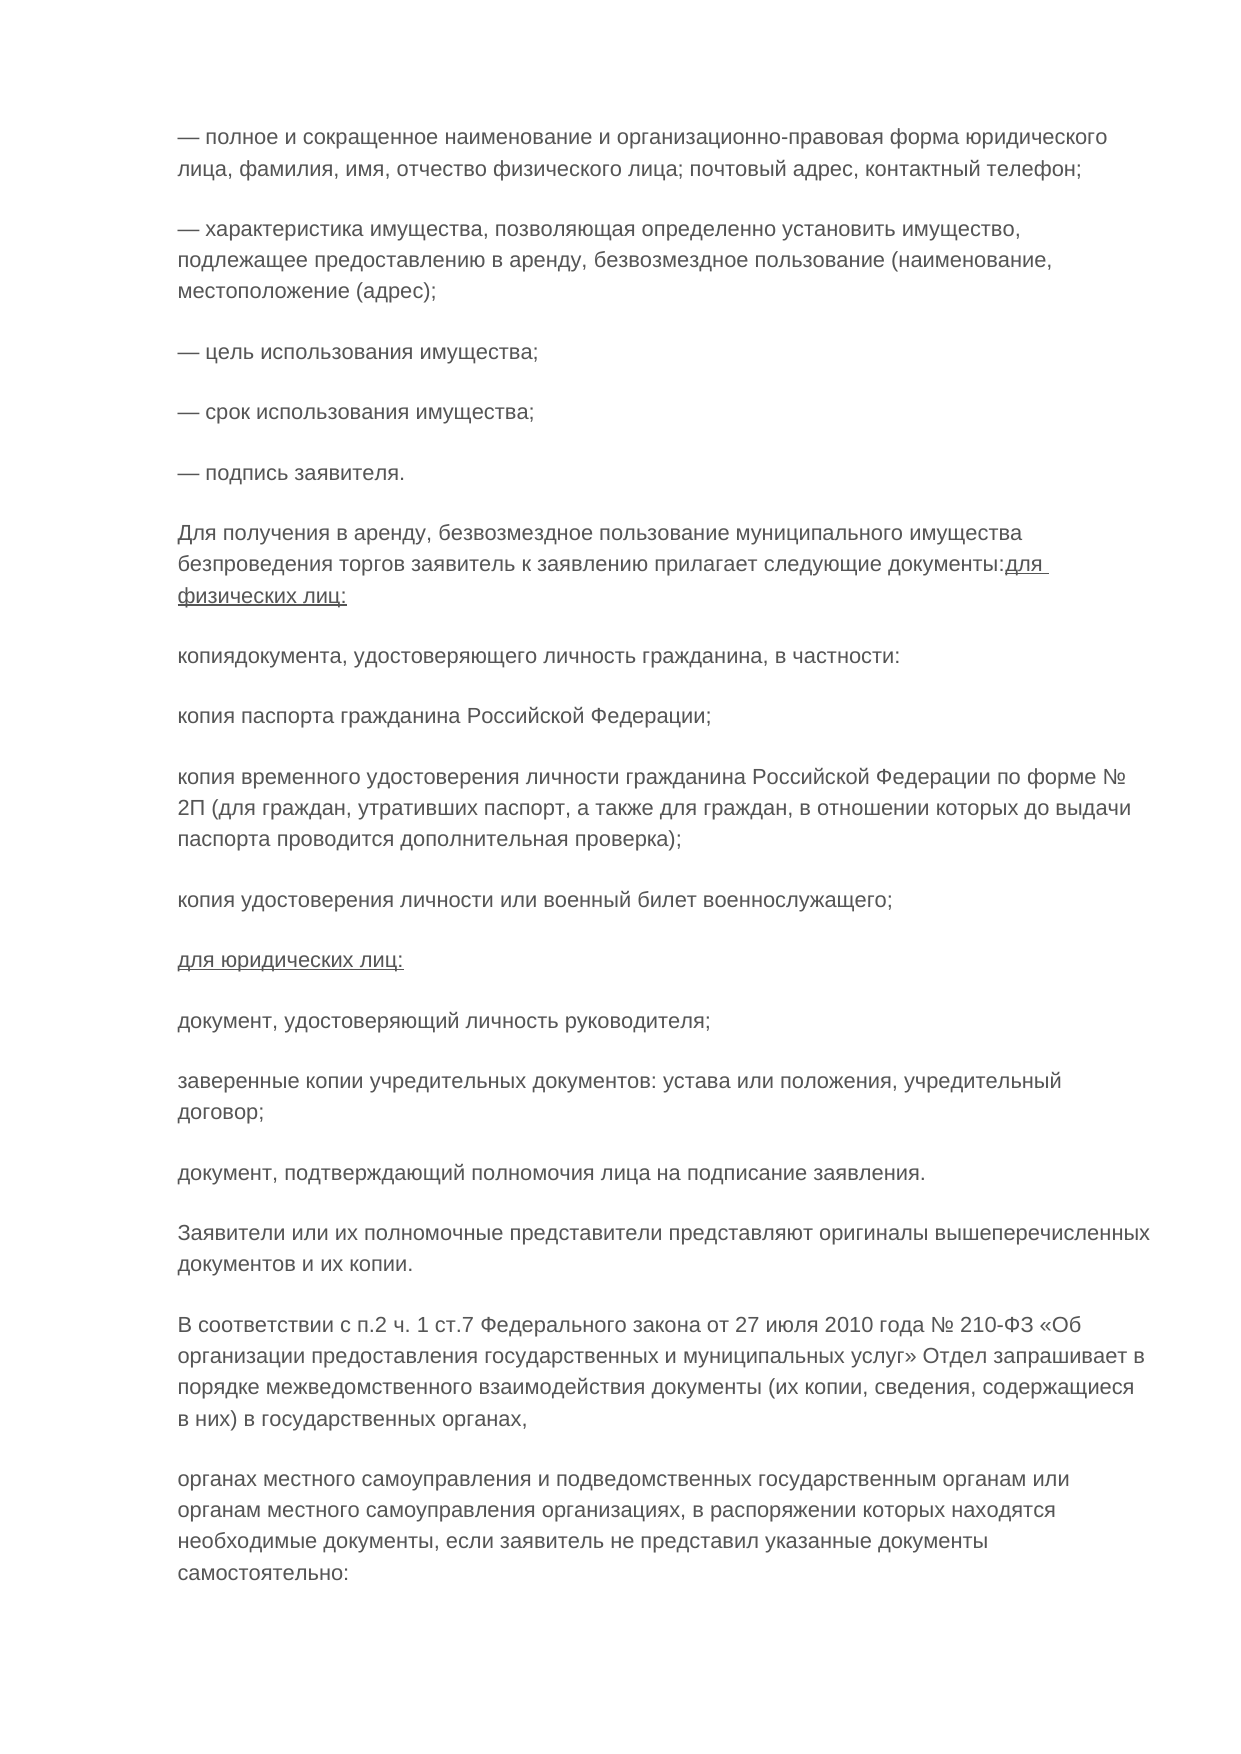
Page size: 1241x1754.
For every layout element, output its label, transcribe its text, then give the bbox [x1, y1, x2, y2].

text Заявители или их полномочные представители представляют оригиналы вышеперечисленных документов и их копии. [177, 1214, 1152, 1276]
text документ, удостоверяющий личность руководителя; [177, 1001, 1152, 1033]
text органах местного самоуправления и подведомственных государственным органам или органам местного самоуправления организациях, в распоряжении которых находятся необходимые документы, если заявитель не представил указанные документы самостоятельно: [177, 1460, 1152, 1585]
text Для получения в аренду, безвозмездное пользование муниципального имущества безпроведения торгов заявитель к заявлению прилагает следующие документы:для физических лиц: [177, 514, 1152, 608]
text — цель использования имущества; [177, 333, 1152, 364]
text заверенные копии учредительных документов: устава или положения, учредительный договор; [177, 1062, 1152, 1124]
text В соответствии с п.2 ч. 1 ст.7 Федерального закона от 27 июля 2010 года № 210-ФЗ «Об организации предоставления государственных и муниципальных услуг» Отдел запрашивает в порядке межведомственного взаимодействия документы (их копии, сведения, содержащиеся в них) в государственных органах, [177, 1306, 1152, 1431]
text — подпись заявителя. [177, 453, 1152, 485]
text — характеристика имущества, позволяющая определенно установить имущество, подлежащее предоставлению в аренду, безвозмездное пользование (наименование, местоположение (адрес); [177, 210, 1152, 303]
text — срок использования имущества; [177, 393, 1152, 424]
text копия временного удостоверения личности гражданина Российской Федерации по форме № 2П (для граждан, утративших паспорт, а также для граждан, в отношении которых до выдачи паспорта проводится дополнительная проверка); [177, 758, 1152, 851]
text для юридических лиц: [177, 941, 1152, 972]
text копия удостоверения личности или военный билет военнослужащего; [177, 881, 1152, 912]
text копиядокумента, удостоверяющего личность гражданина, в частности: [177, 637, 1152, 668]
text копия паспорта гражданина Российской Федерации; [177, 697, 1152, 728]
text документ, подтверждающий полномочия лица на подписание заявления. [177, 1153, 1152, 1185]
text — полное и сокращенное наименование и организационно-правовая форма юридического лица, фамилия, имя, отчество физического лица; почтовый адрес, контактный телефон; [177, 118, 1152, 181]
